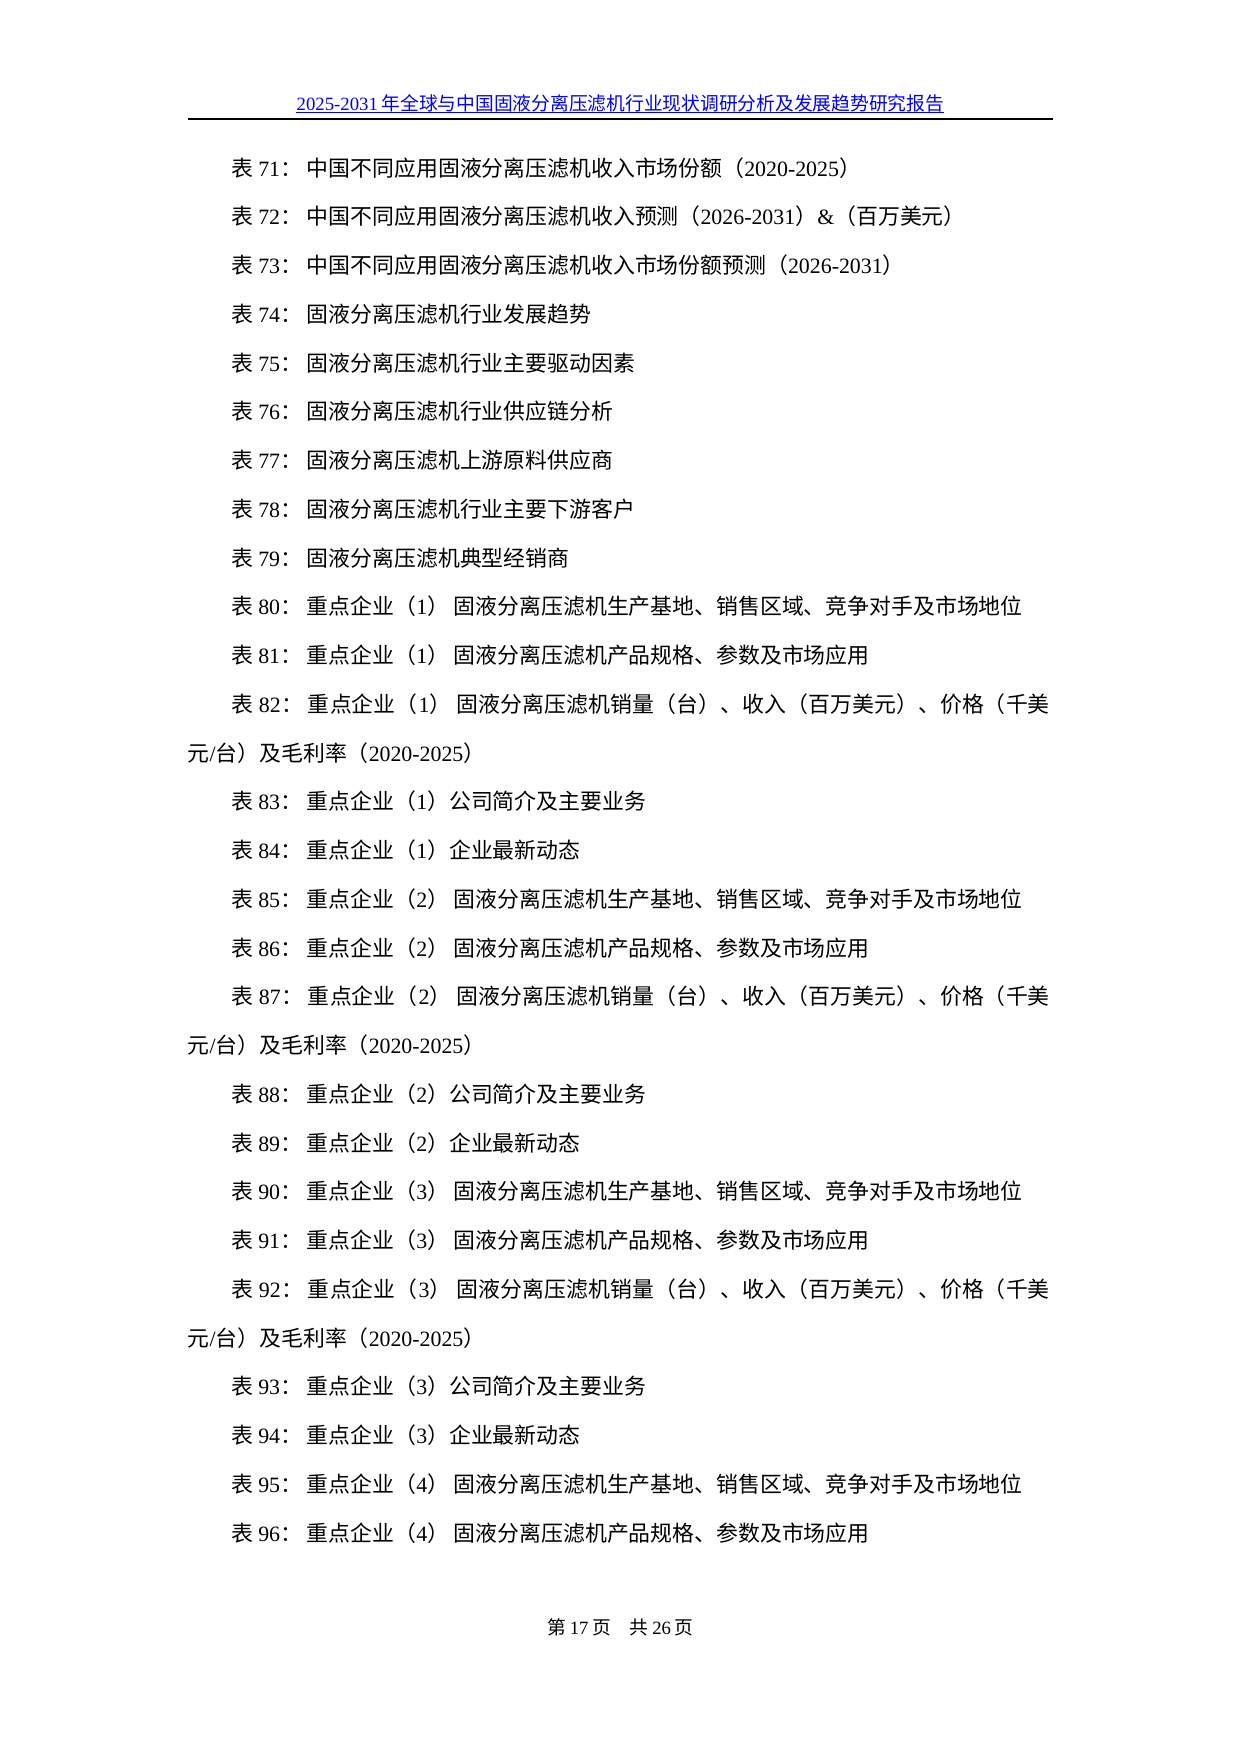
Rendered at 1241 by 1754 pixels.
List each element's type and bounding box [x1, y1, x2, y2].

text [187, 150, 1053, 1548]
